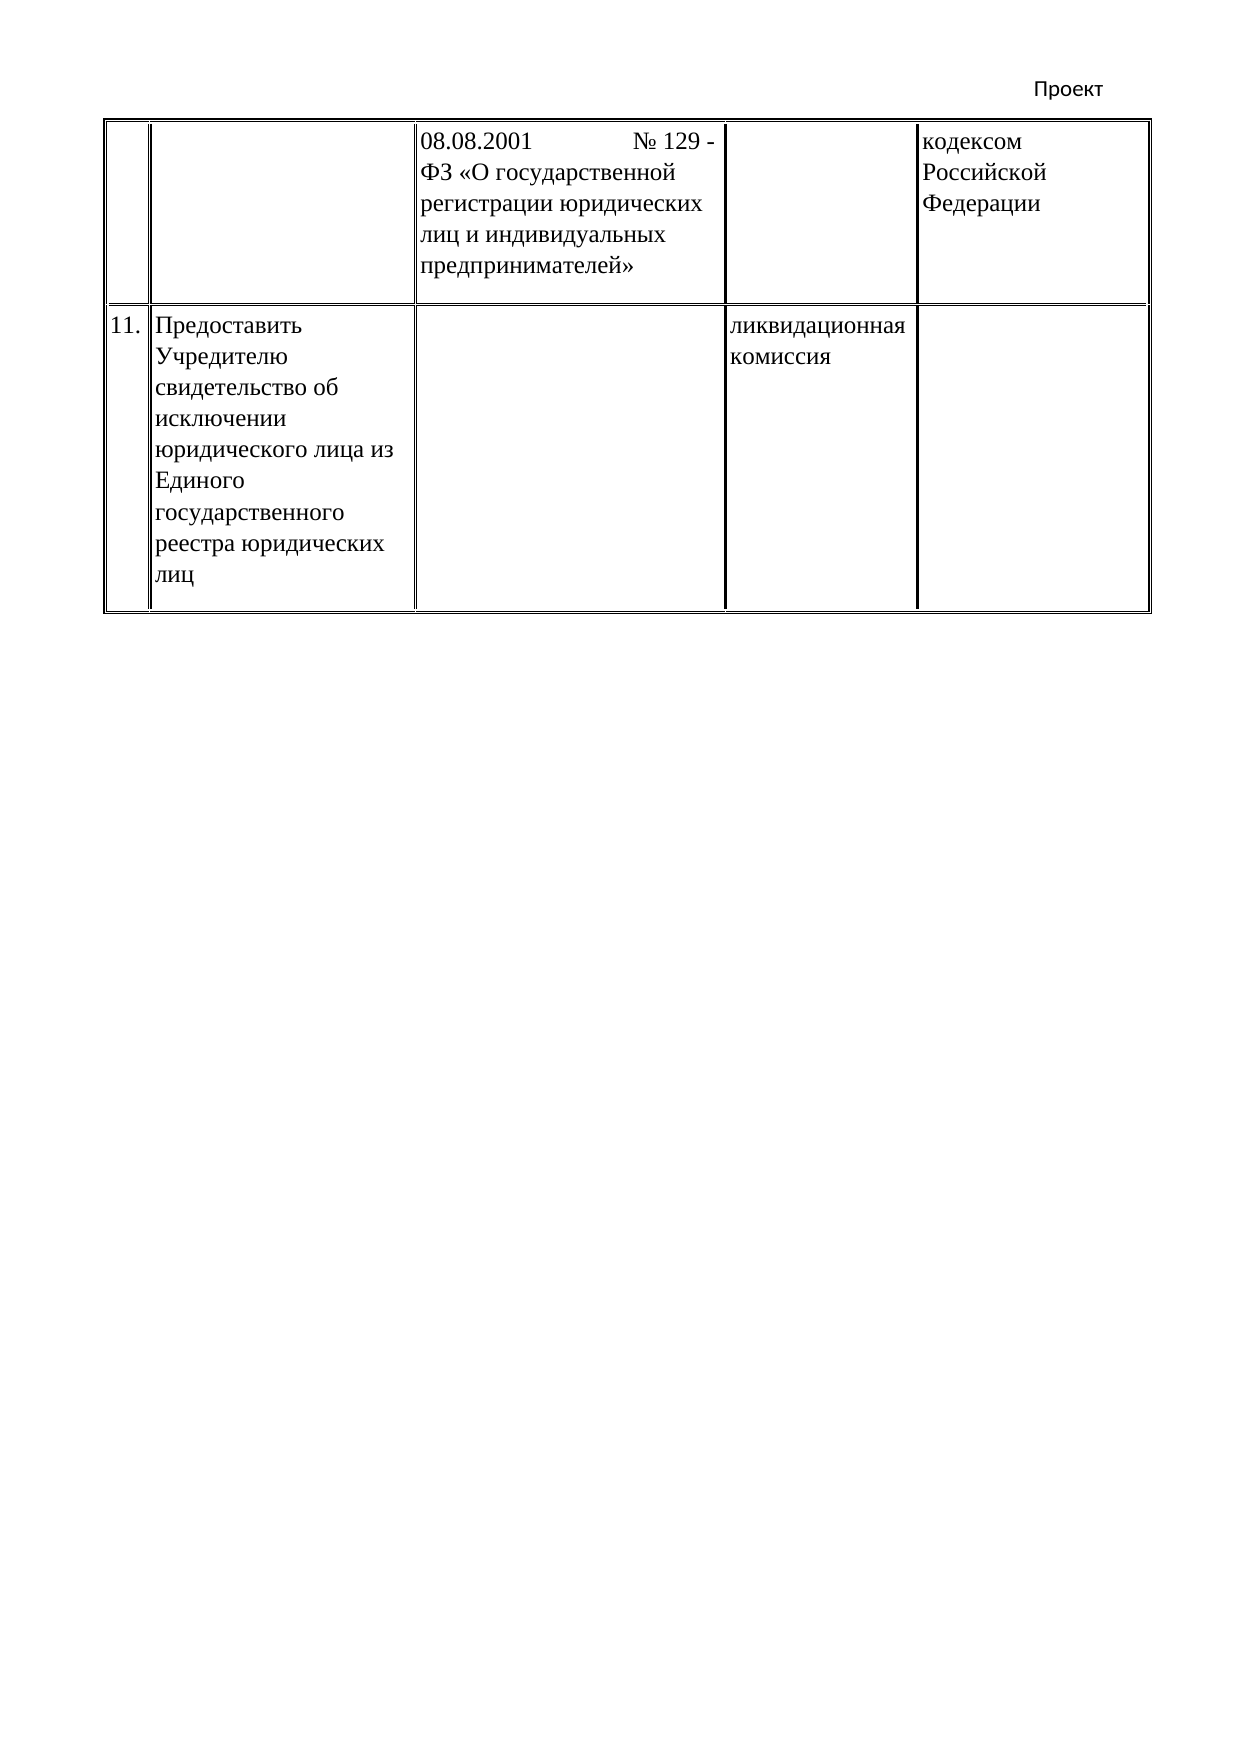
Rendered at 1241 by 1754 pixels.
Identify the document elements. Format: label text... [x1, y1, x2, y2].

table_cell Предоставить Учредителю свидетельство об исключении юридического лица из Единого государственного реестра юридических лиц [150, 306, 416, 611]
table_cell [725, 122, 917, 302]
table_cell [416, 306, 725, 611]
table_cell ликвидационная комиссия [725, 306, 917, 611]
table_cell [416, 122, 725, 302]
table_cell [917, 122, 1148, 302]
table_cell 11. [107, 303, 150, 611]
table_cell 10. [107, 120, 150, 302]
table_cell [150, 122, 416, 302]
table_cell [917, 303, 1149, 611]
